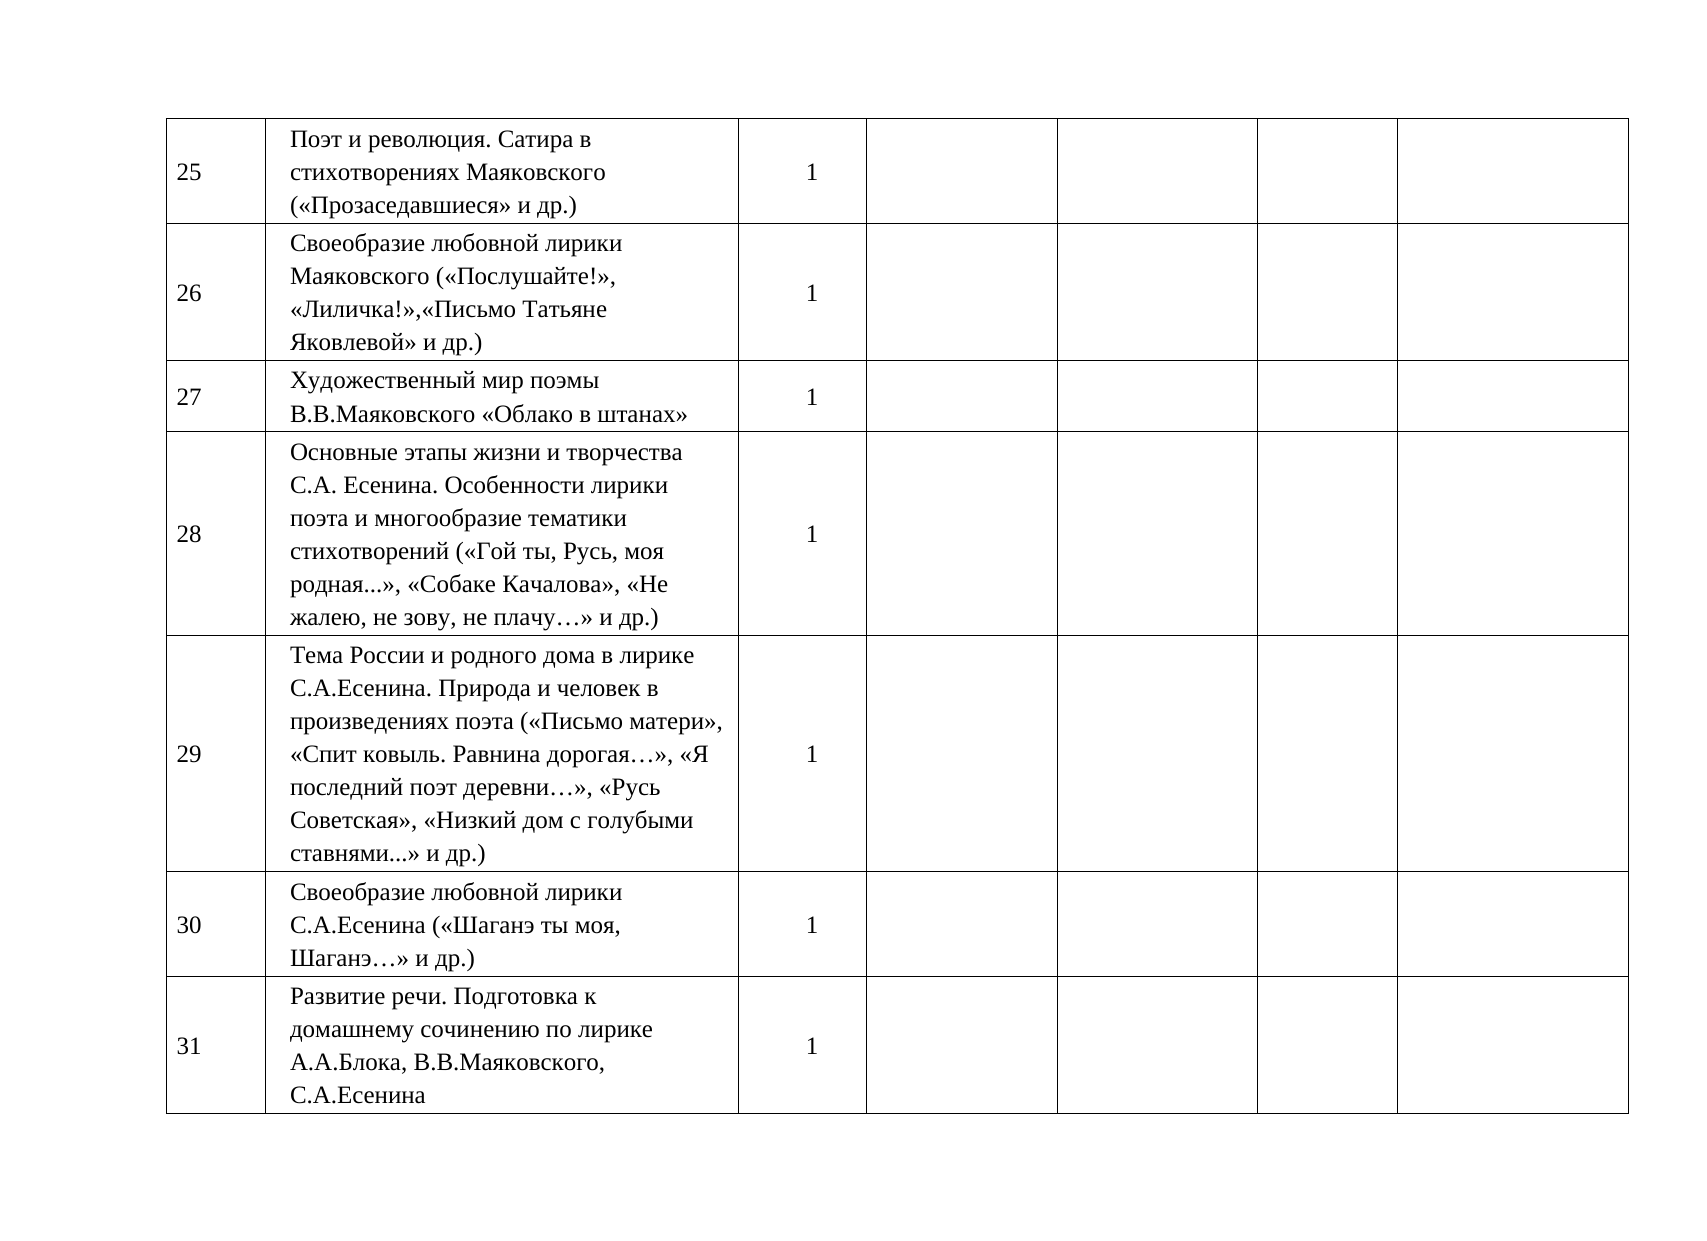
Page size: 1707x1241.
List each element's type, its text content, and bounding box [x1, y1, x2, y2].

table_cell 27 [167, 361, 265, 431]
table_cell 31 [167, 977, 265, 1113]
table_cell Своеобразие любовной лирики Маяковского («Послушайте!», «Лиличка!»,«Письмо Татьяне Яковлевой» и др.) [266, 224, 738, 360]
table_cell [1398, 432, 1628, 635]
table_cell 1 [739, 224, 866, 360]
table_cell [1258, 872, 1397, 976]
table_cell Развитие речи. Подготовка к домашнему сочинению по лирике А.А.Блока, В.В.Маяковского, С.А.Есенина [266, 977, 738, 1113]
table_cell [1398, 977, 1628, 1113]
table_cell 1 [739, 432, 866, 635]
table_cell Основные этапы жизни и творчества С.А. Есенина. Особенности лирики поэта и многообразие тематики стихотворений («Гой ты, Русь, моя родная...», «Собаке Качалова», «Не жалею, не зову, не плачу…» и др.) [266, 432, 738, 635]
table_cell 26 [167, 224, 265, 360]
table_cell 1 [739, 361, 866, 431]
table_cell [867, 432, 1057, 635]
table_cell [1258, 977, 1397, 1113]
table_cell [1058, 872, 1257, 976]
table_cell 1 [739, 636, 866, 871]
table_cell [1058, 361, 1257, 431]
table_cell [1058, 224, 1257, 360]
table_cell [867, 224, 1057, 360]
table_cell [1398, 361, 1628, 431]
table_cell Тема России и родного дома в лирике С.А.Есенина. Природа и человек в произведениях поэта («Письмо матери», «Спит ковыль. Равнина дорогая…», «Я последний поэт деревни…», «Русь Советская», «Низкий дом с голубыми ставнями...» и др.) [266, 636, 738, 871]
table_cell [867, 119, 1057, 222]
table_cell Своеобразие любовной лирики С.А.Есенина («Шаганэ ты моя, Шаганэ…» и др.) [266, 872, 738, 976]
table_cell [1058, 636, 1257, 871]
table_cell [1398, 872, 1628, 976]
table_cell [867, 872, 1057, 976]
table_cell [867, 636, 1057, 871]
table_cell [1258, 432, 1397, 635]
table_cell [1398, 119, 1628, 222]
table_cell [1398, 636, 1628, 871]
table_cell [867, 977, 1057, 1113]
table_cell [1058, 977, 1257, 1113]
table_cell [1258, 636, 1397, 871]
table_cell [1258, 119, 1397, 222]
table_cell 1 [739, 119, 866, 222]
table_cell [1058, 119, 1257, 222]
table_cell 1 [739, 977, 866, 1113]
table_cell [867, 361, 1057, 431]
table_cell [1398, 224, 1628, 360]
table_cell 30 [167, 872, 265, 976]
table_cell [1258, 361, 1397, 431]
table_cell 25 [167, 119, 265, 222]
table_cell 28 [167, 432, 265, 635]
table_cell Художественный мир поэмы В.В.Маяковского «Облако в штанах» [266, 361, 738, 431]
table_cell [1058, 432, 1257, 635]
table_cell Поэт и революция. Сатира в стихотворениях Маяковского («Прозаседавшиеся» и др.) [266, 119, 738, 222]
table_cell 29 [167, 636, 265, 871]
table_cell [1258, 224, 1397, 360]
table_cell 1 [739, 872, 866, 976]
